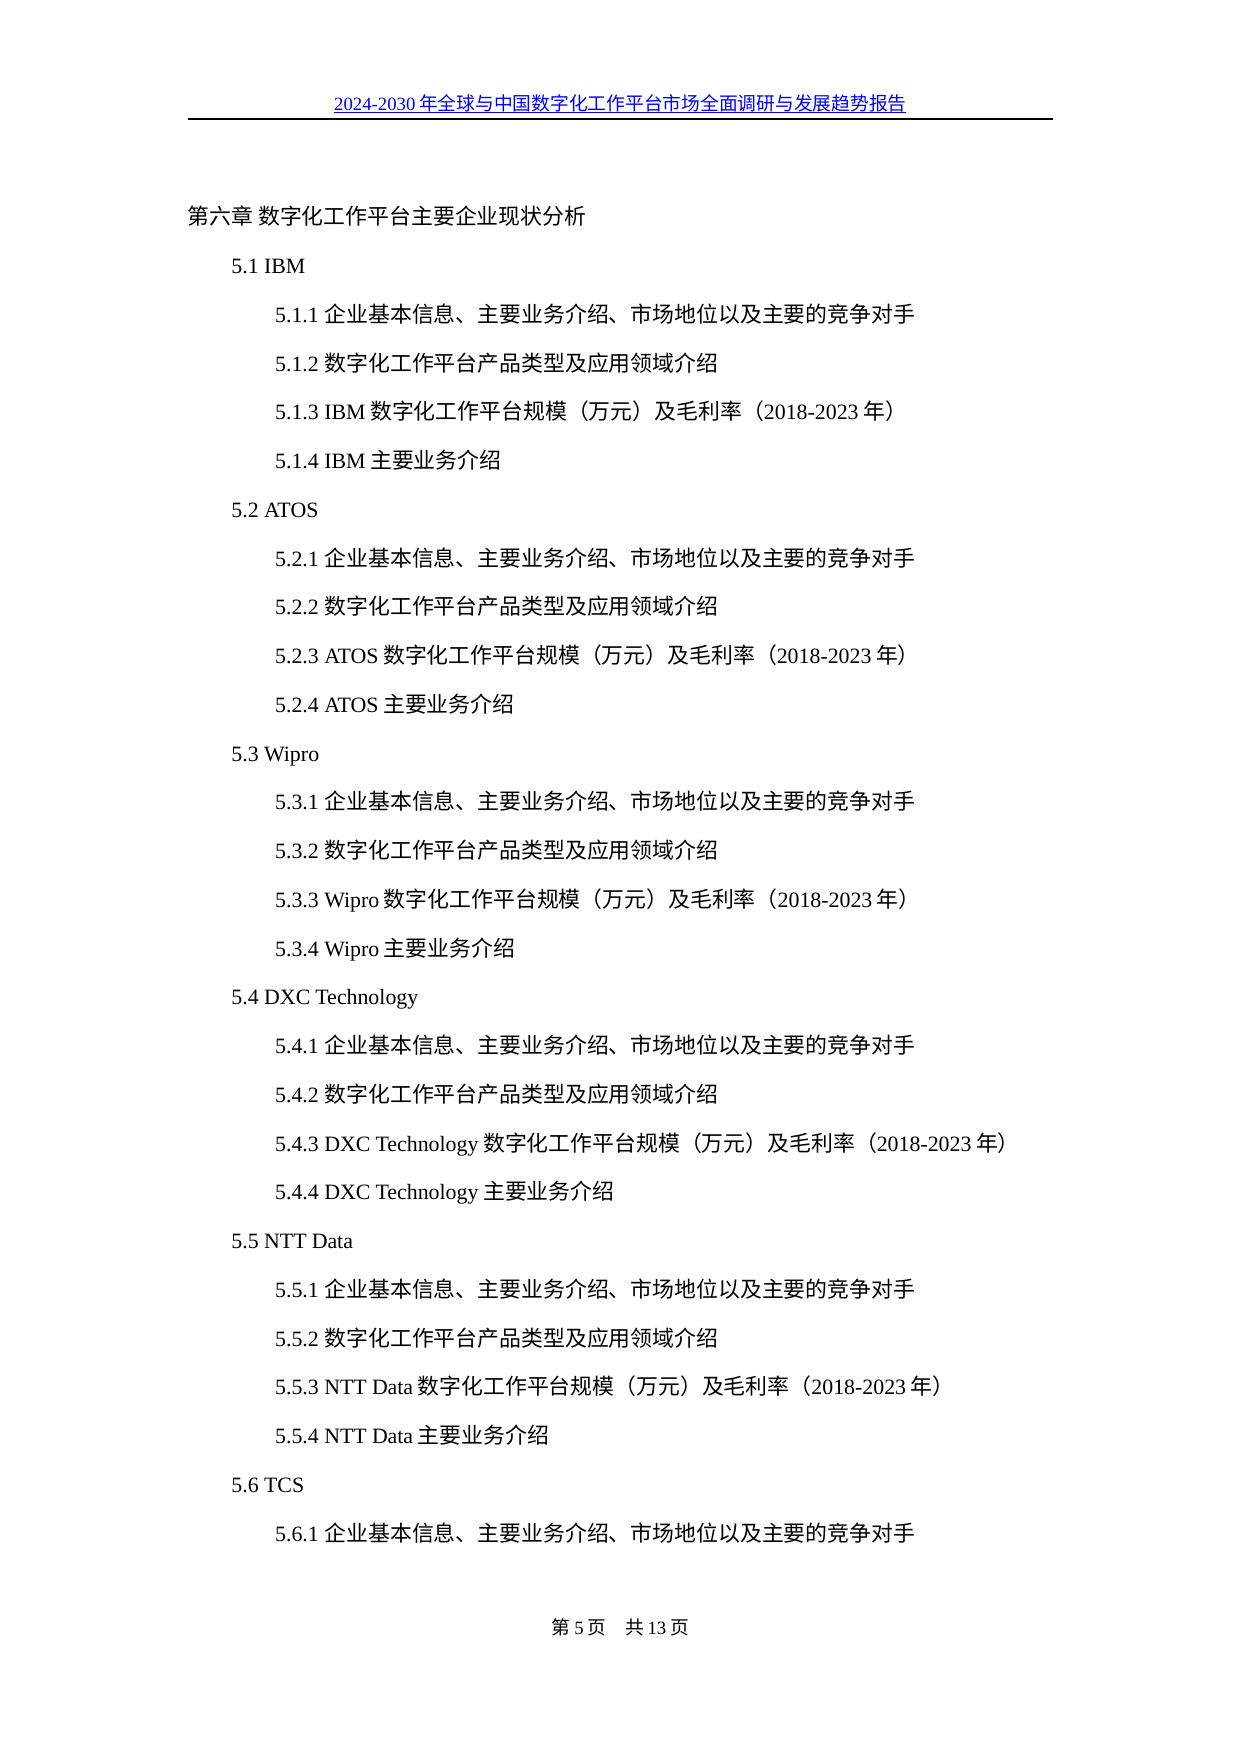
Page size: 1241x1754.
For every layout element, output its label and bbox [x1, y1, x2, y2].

text [187, 150, 1053, 1548]
